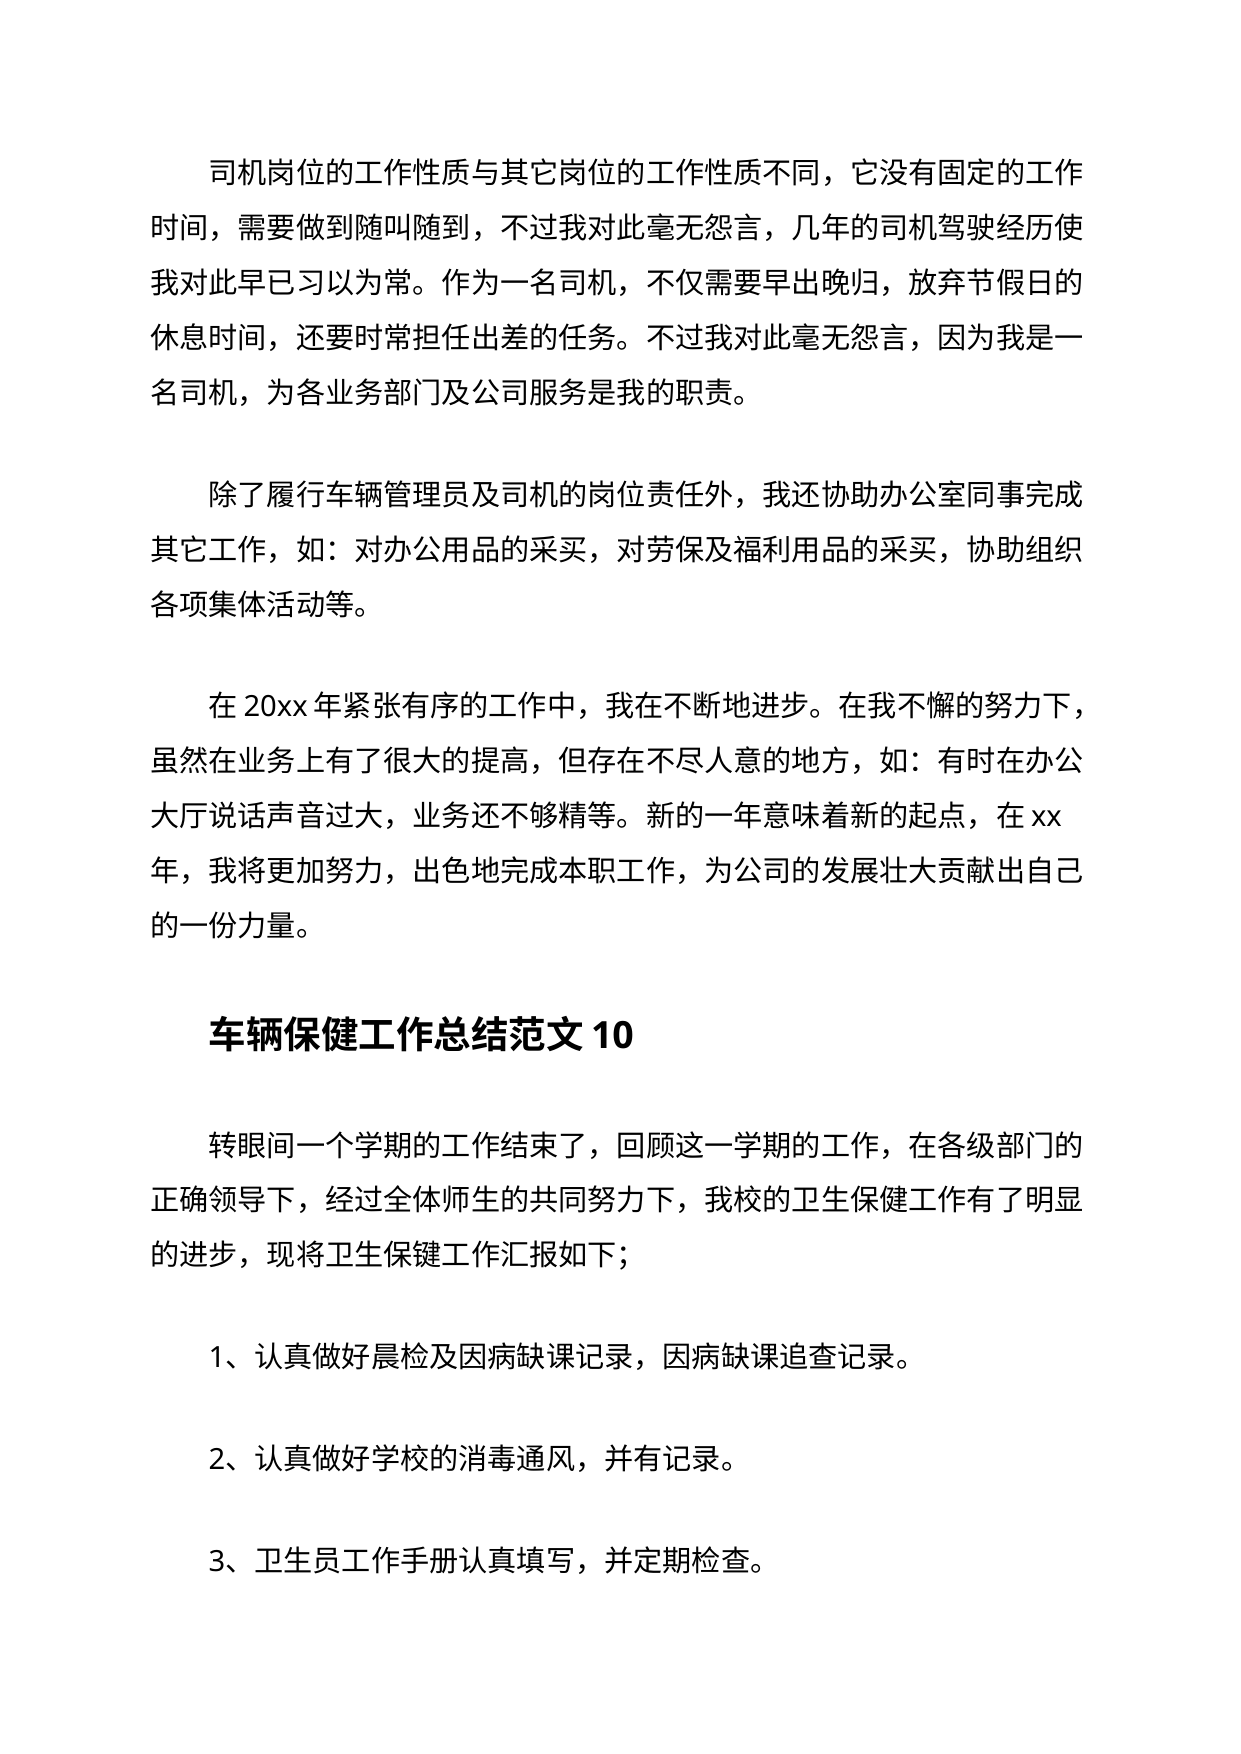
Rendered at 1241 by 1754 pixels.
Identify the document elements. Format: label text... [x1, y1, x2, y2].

text 3、卫生员工作手册认真填写，并定期检查。 [150, 1538, 1090, 1580]
text 2、认真做好学校的消毒通风，并有记录。 [150, 1436, 1090, 1478]
text 转眼间一个学期的工作结束了，回顾这一学期的工作，在各级部门的正确领导下，经过全体师生的共同努力下，我校的卫生保健工作有了明显的进步，现将卫生保键工作汇报如下； [150, 1122, 1090, 1274]
text 车辆保健工作总结范文10 [150, 1004, 1090, 1059]
text 除了履行车辆管理员及司机的岗位责任外，我还协助办公室同事完成其它工作，如：对办公用品的采买，对劳保及福利用品的采买，协助组织各项集体活动等。 [150, 471, 1090, 623]
text 在20xx年紧张有序的工作中，我在不断地进步。在我不懈的努力下，虽然在业务上有了很大的提高，但存在不尽人意的地方，如：有时在办公大厅说话声音过大，业务还不够精等。新的一年意味着新的起点，在xx年，我将更加努力，出色地完成本职工作，为公司的发展壮大贡献出自己的一份力量。 [150, 683, 1090, 945]
text 1、认真做好晨检及因病缺课记录，因病缺课追查记录。 [150, 1334, 1090, 1376]
text 司机岗位的工作性质与其它岗位的工作性质不同，它没有固定的工作时间，需要做到随叫随到，不过我对此毫无怨言，几年的司机驾驶经历使我对此早已习以为常。作为一名司机，不仅需要早出晚归，放弃节假日的休息时间，还要时常担任出差的任务。不过我对此毫无怨言，因为我是一名司机，为各业务部门及公司服务是我的职责。 [150, 150, 1090, 412]
